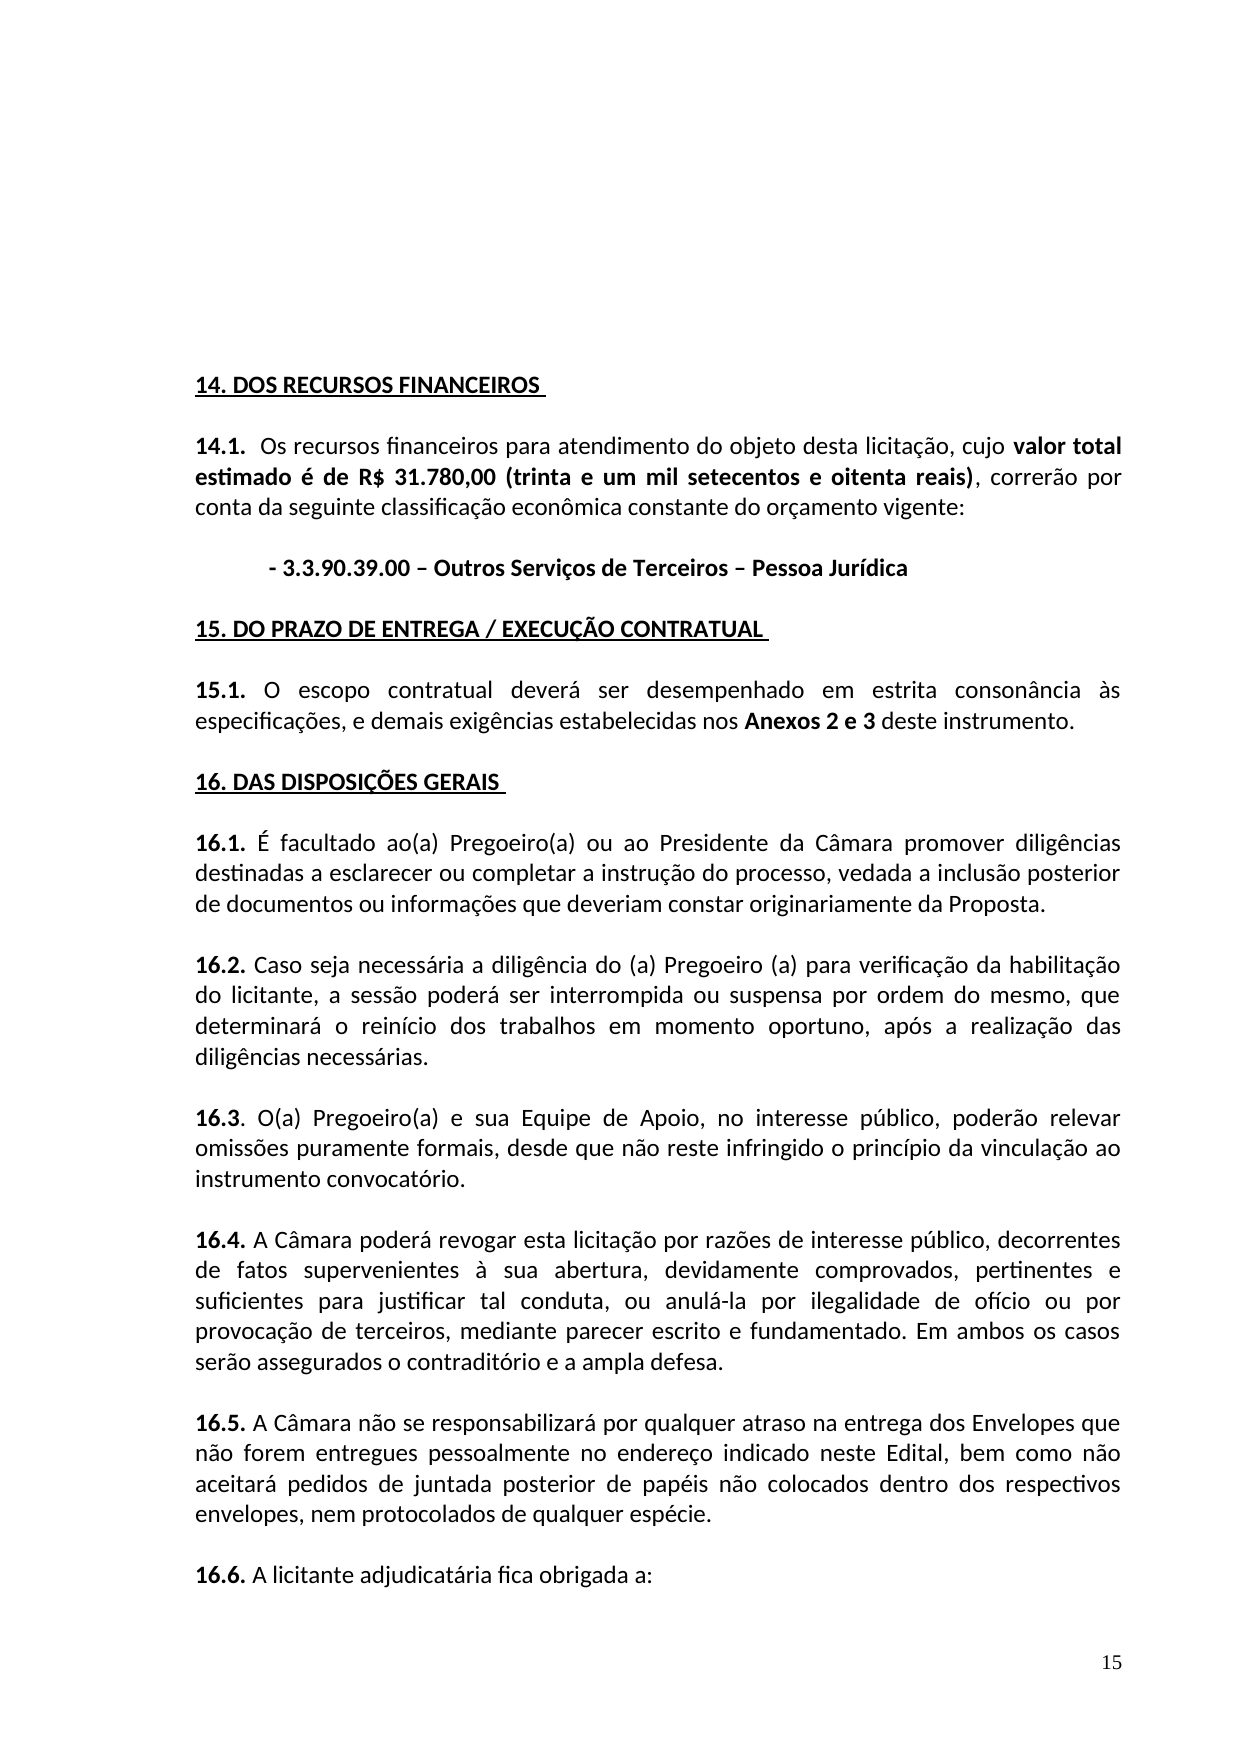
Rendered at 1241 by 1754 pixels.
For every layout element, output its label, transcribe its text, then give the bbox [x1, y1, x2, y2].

text 16.5. A Câmara não se responsabilizará por qualquer atraso na entrega dos Envelopes que não forem entregues pessoalmente no endereço indicado neste Edital, bem como não aceitará pedidos de juntada posterior de papéis não colocados dentro dos respectivos envelopes, nem protocolados de qualquer espécie. [195, 1407, 1122, 1529]
text 15.1. O escopo contratual deverá ser desempenhado em estrita consonância às especificações, e demais exigências estabelecidas nos Anexos 2 e 3 deste instrumento. [195, 674, 1122, 735]
subtitle 15. DO PRAZO DE ENTREGA / EXECUÇÃO CONTRATUAL [195, 613, 1122, 644]
text 16.4. A Câmara poderá revogar esta licitação por razões de interesse público, decorrentes de fatos supervenientes à sua abertura, devidamente comprovados, pertinentes e suficientes para justificar tal conduta, ou anulá-la por ilegalidade de ofício ou por provocação de terceiros, mediante parecer escrito e fundamentado. Em ambos os casos serão assegurados o contraditório e a ampla defesa. [195, 1224, 1122, 1376]
text - 3.3.90.39.00 – Outros Serviços de Terceiros – Pessoa Jurídica [195, 552, 1122, 583]
text 14. DOS RECURSOS FINANCEIROS [195, 369, 1122, 400]
subtitle 16. DAS DISPOSIÇÕES GERAIS [195, 766, 1122, 796]
text 16.6. A licitante adjudicatária fica obrigada a: [195, 1559, 1122, 1590]
list 14.1. Os recursos financeiros para atendimento do objeto desta licitação, cujo valor total estimado é de R$ 31.780,00 (trinta e um mil setecentos e oitenta reais), correrão por conta da seguinte classificação econômica constante do orçamento vigente: [195, 430, 1122, 522]
text 16.3. O(a) Pregoeiro(a) e sua Equipe de Apoio, no interesse público, poderão relevar omissões puramente formais, desde que não reste infringido o princípio da vinculação ao instrumento convocatório. [195, 1102, 1122, 1193]
text 16.1. É facultado ao(a) Pregoeiro(a) ou ao Presidente da Câmara promover diligências destinadas a esclarecer ou completar a instrução do processo, vedada a inclusão posterior de documentos ou informações que deveriam constar originariamente da Proposta. [195, 827, 1122, 918]
text 16.2. Caso seja necessária a diligência do (a) Pregoeiro (a) para verificação da habilitação do licitante, a sessão poderá ser interrompida ou suspensa por ordem do mesmo, que determinará o reinício dos trabalhos em momento oportuno, após a realização das diligências necessárias. [195, 949, 1122, 1071]
